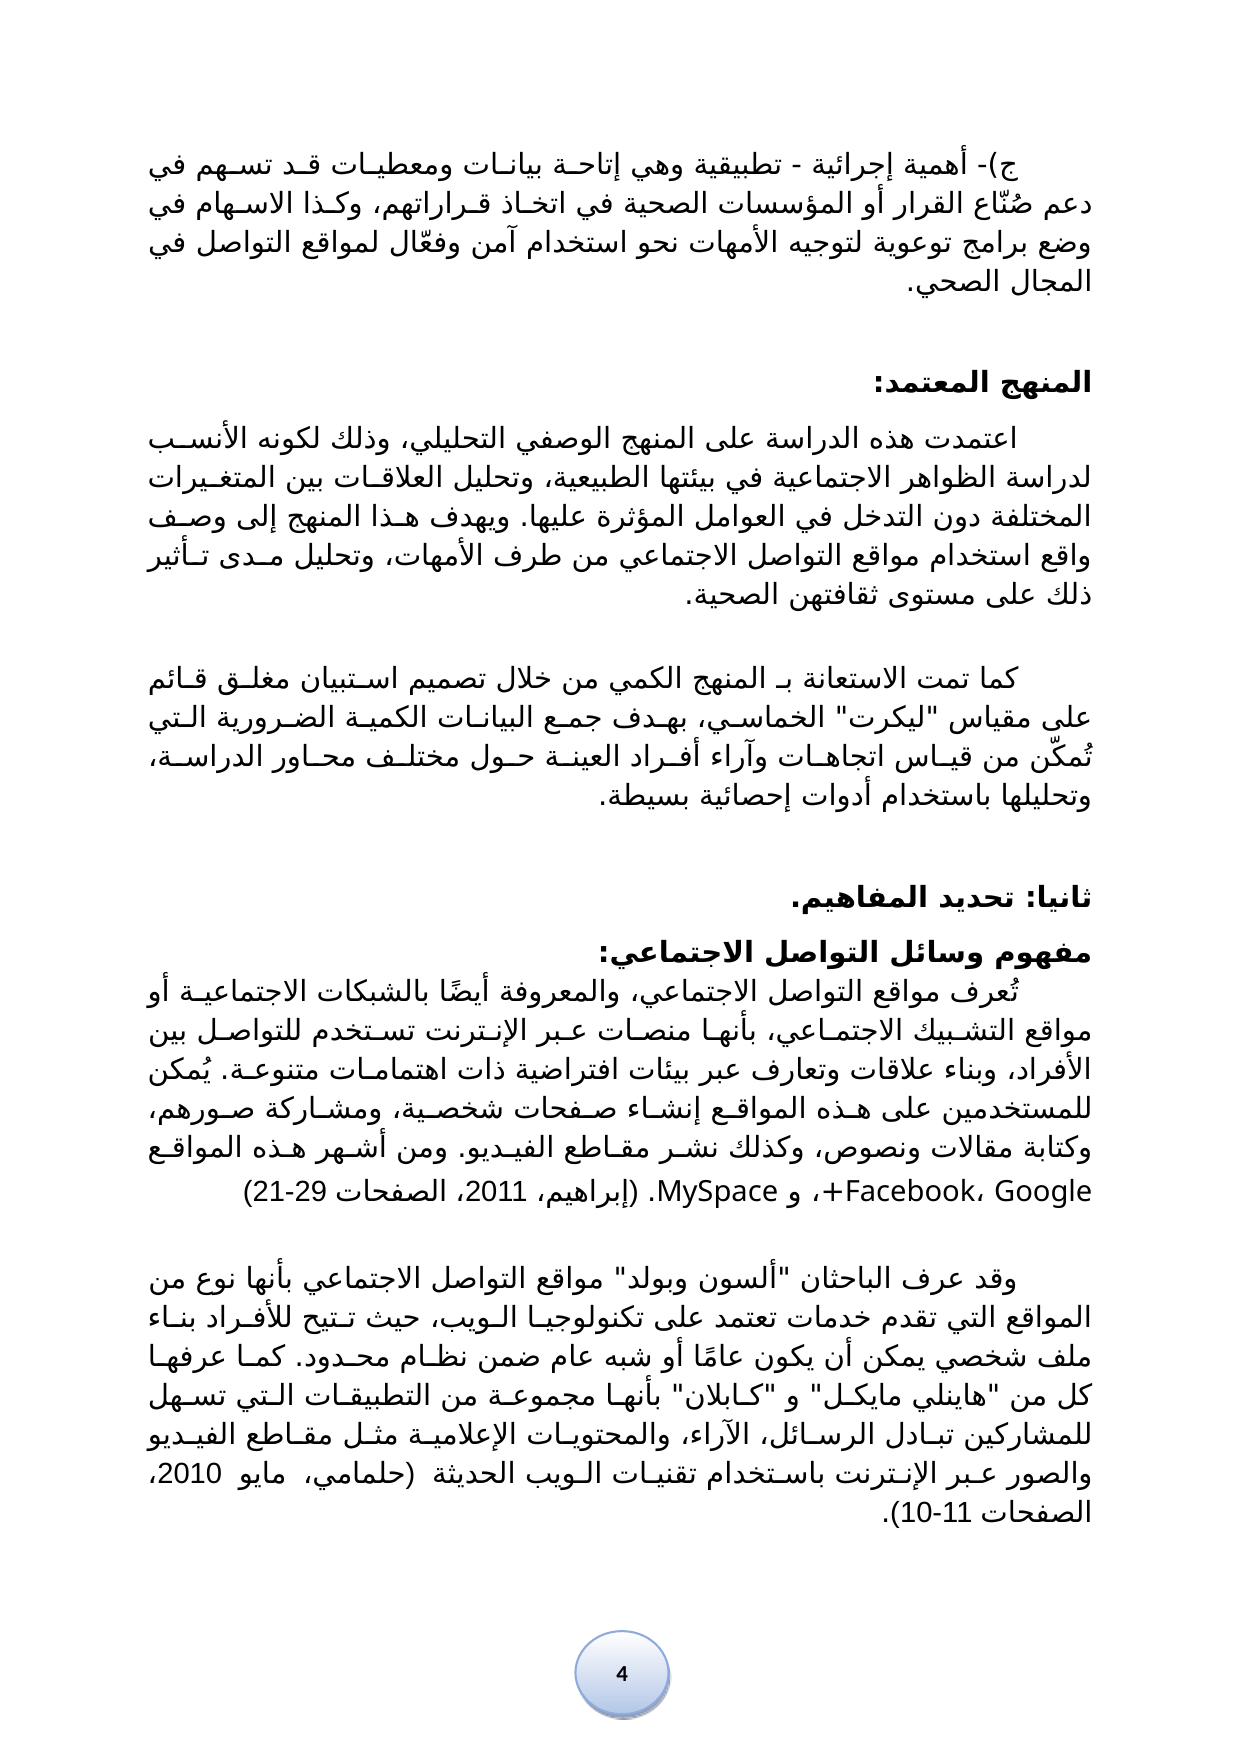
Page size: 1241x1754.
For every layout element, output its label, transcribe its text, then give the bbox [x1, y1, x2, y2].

text تُعرف مواقع التواصل الاجتماعي، والمعروفة أيضًا بالشبكات الاجتماعية أو مواقع التشبيك الاجتماعي، بأنها منصات عبر الإنترنت تستخدم للتواصل بين الأفراد، وبناء علاقات وتعارف عبر بيئات افتراضية ذات اهتمامات متنوعة. يُمكن للمستخدمين على هذه المواقع إنشاء صفحات شخصية، ومشاركة صورهم، وكتابة مقالات ونصوص، وكذلك نشر مقاطع الفيديو. ومن أشهر هذه المواقع Facebook، Google+، و MySpace. [148, 974, 1093, 1210]
text اعتمدت هذه الدراسة على المنهج الوصفي التحليلي، وذلك لكونه الأنسب لدراسة الظواهر الاجتماعية في بيئتها الطبيعية، وتحليل العلاقات بين المتغيرات المختلفة دون التدخل في العوامل المؤثرة عليها. ويهدف هذا المنهج إلى وصف واقع استخدام مواقع التواصل الاجتماعي من طرف الأمهات، وتحليل مدى تأثير ذلك على مستوى ثقافتهن الصحية. [148, 421, 1093, 611]
text ج)- أهمية إجرائية - تطبيقية وهي إتاحة بيانات ومعطيات قد تسهم في دعم صُنّاع القرار أو المؤسسات الصحية في اتخاذ قراراتهم، وكذا الاسهام في وضع برامج توعوية لتوجيه الأمهات نحو استخدام آمن وفعّال لمواقع التواصل في المجال الصحي. [148, 148, 1093, 298]
text ثانيا: تحديد المفاهيم. [148, 880, 1093, 914]
text وقد عرف الباحثان "ألسون وبولد" مواقع التواصل الاجتماعي بأنها نوع من المواقع التي تقدم خدمات تعتمد على تكنولوجيا الويب، حيث تتيح للأفراد بناء ملف شخصي يمكن أن يكون عامًا أو شبه عام ضمن نظام محدود. كما عرفها كل من "هاينلي مايكل" و "كابلان" بأنها مجموعة من التطبيقات التي تسهل للمشاركين تبادل الرسائل، الآراء، والمحتويات الإعلامية مثل مقاطع الفيديو والصور عبر الإنترنت باستخدام تقنيات الويب الحديثة. [148, 1261, 1093, 1530]
text المنهج المعتمد: [148, 366, 1093, 400]
text مفهوم وسائل التواصل الاجتماعي: [148, 936, 1093, 969]
text كما تمت الاستعانة بـ المنهج الكمي من خلال تصميم استبيان مغلق قائم على مقياس "ليكرت" الخماسي، بهدف جمع البيانات الكمية الضرورية التي تُمكّن من قياس اتجاهات وآراء أفراد العينة حول مختلف محاور الدراسة، وتحليلها باستخدام أدوات إحصائية بسيطة. [148, 662, 1093, 813]
